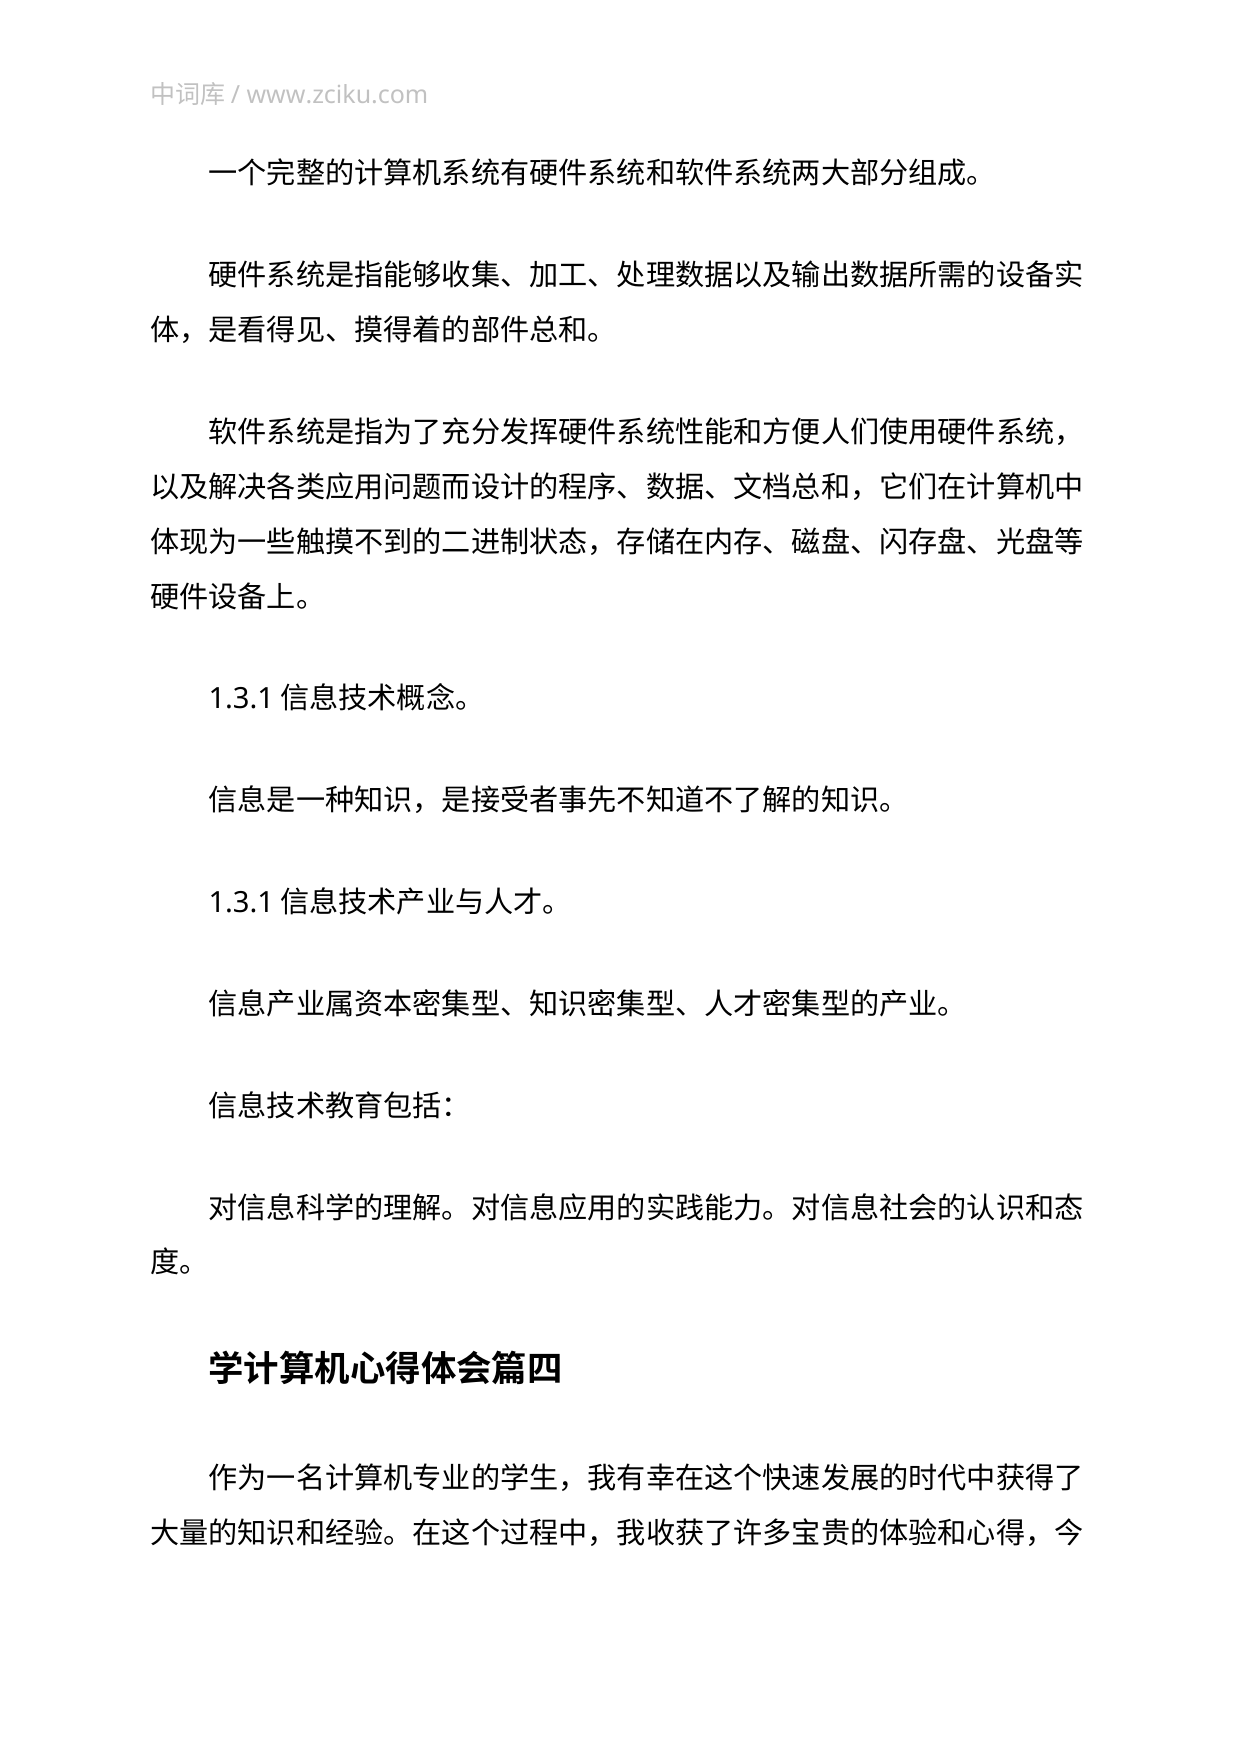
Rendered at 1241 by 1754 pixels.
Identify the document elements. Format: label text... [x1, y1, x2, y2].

text 1.3.1信息技术产业与人才。 [150, 879, 1090, 921]
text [150, 1454, 1090, 1551]
text 信息是一种知识，是接受者事先不知道不了解的知识。 [150, 777, 1090, 819]
text 硬件系统是指能够收集、加工、处理数据以及输出数据所需的设备实体，是看得见、摸得着的部件总和。 [150, 252, 1090, 349]
text 学计算机心得体会篇四 [150, 1341, 1090, 1392]
text 一个完整的计算机系统有硬件系统和软件系统两大部分组成。 [150, 150, 1090, 192]
text 信息产业属资本密集型、知识密集型、人才密集型的产业。 [150, 981, 1090, 1023]
text 信息技术教育包括： [150, 1082, 1090, 1125]
text 对信息科学的理解。对信息应用的实践能力。对信息社会的认识和态度。 [150, 1184, 1090, 1281]
text 1.3.1信息技术概念。 [150, 675, 1090, 717]
text 软件系统是指为了充分发挥硬件系统性能和方便人们使用硬件系统，以及解决各类应用问题而设计的程序、数据、文档总和，它们在计算机中体现为一些触摸不到的二进制状态，存储在内存、磁盘、闪存盘、光盘等硬件设备上。 [150, 408, 1090, 615]
